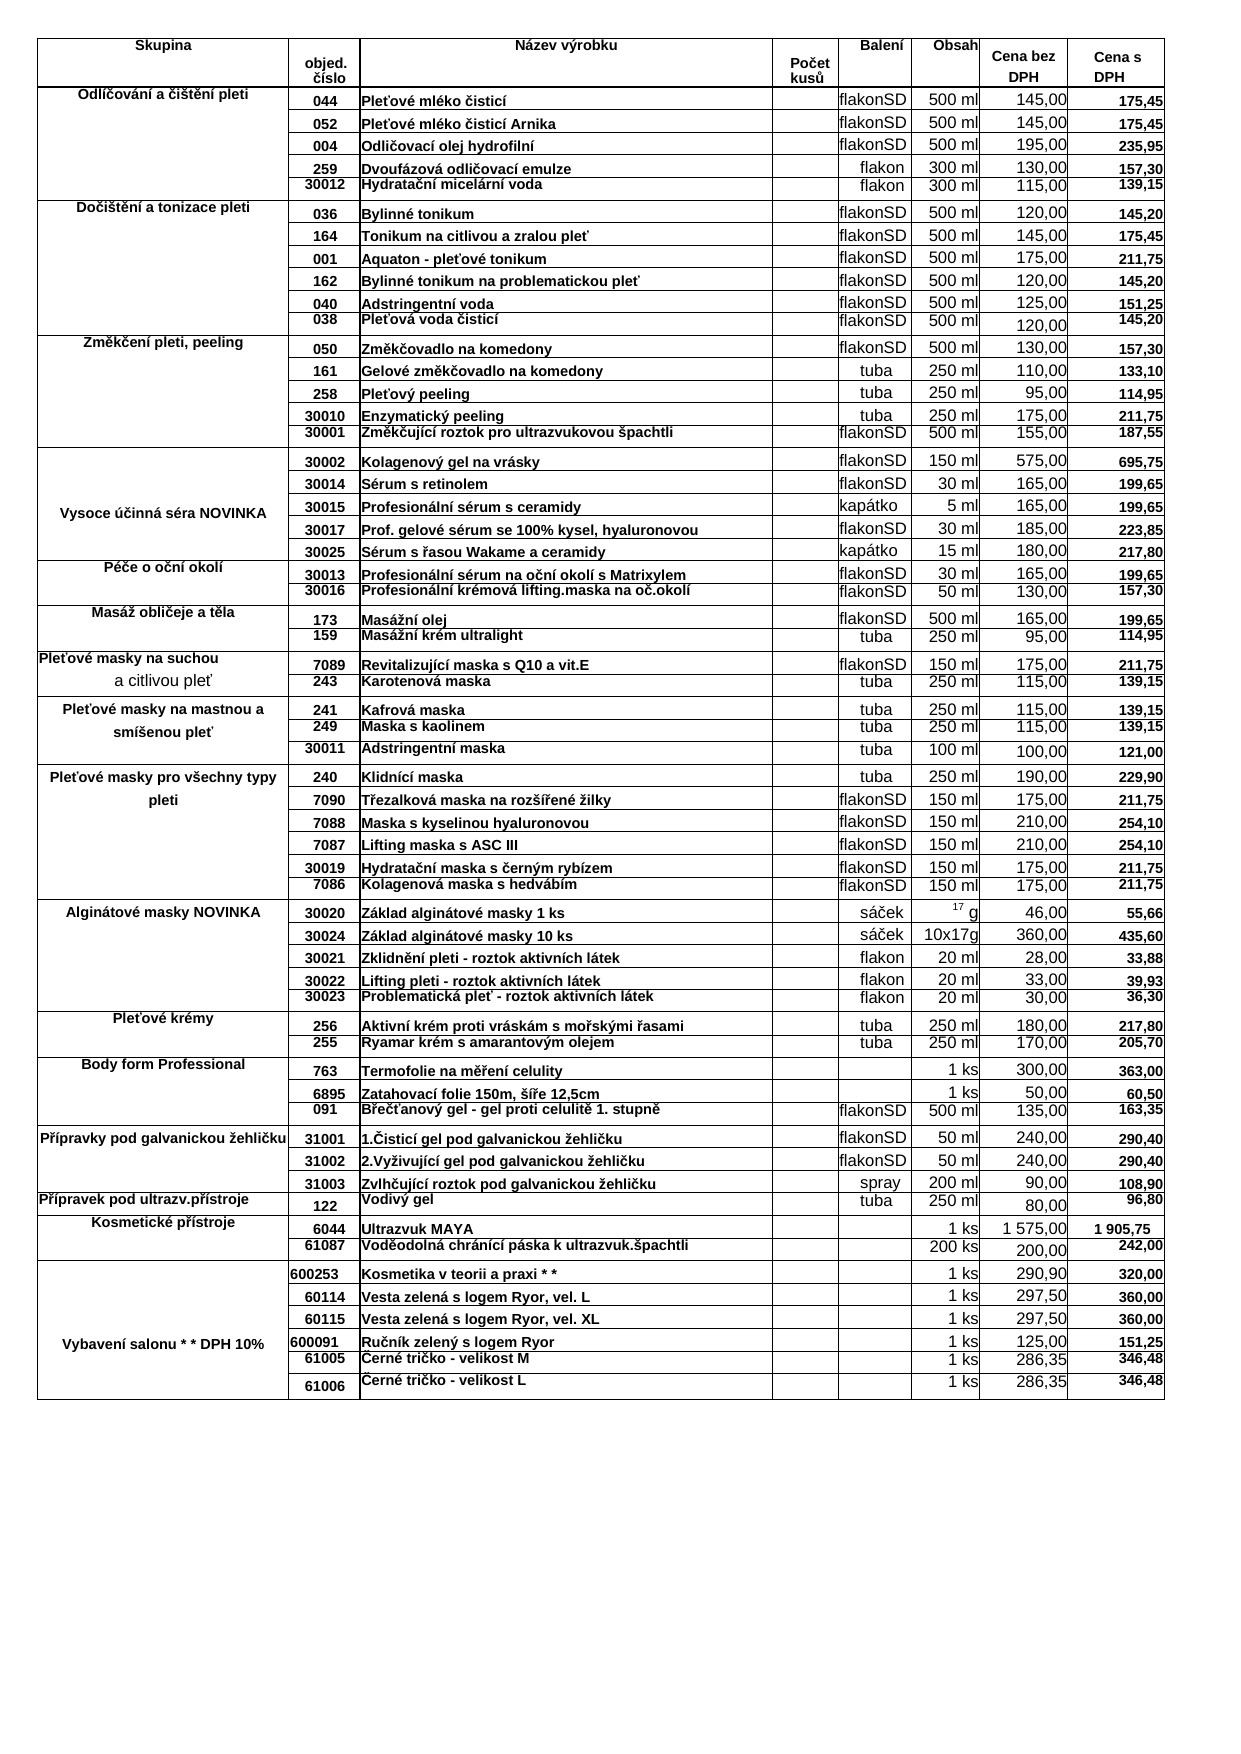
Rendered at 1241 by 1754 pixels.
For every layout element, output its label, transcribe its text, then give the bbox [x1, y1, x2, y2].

table_cell 256 [289, 1012, 359, 1034]
table_cell 95,00 [980, 381, 1067, 402]
table_cell Tonikum na citlivou a zralou pleť [361, 223, 772, 244]
table_cell 150 ml [912, 832, 979, 853]
table_cell Maska s kyselinou hyaluronovou [361, 810, 772, 831]
table_cell [773, 584, 838, 605]
table_cell [773, 652, 838, 673]
table_cell [773, 313, 838, 334]
table_cell 175,45 [1068, 223, 1164, 244]
table_cell 5 ml [912, 494, 979, 515]
table_cell 121,00 [1068, 742, 1164, 763]
table_cell [773, 810, 838, 831]
table_cell Pleťové krémy [38, 1012, 288, 1057]
table_cell [773, 133, 838, 154]
table_cell Vysoce účinná séra NOVINKA [38, 448, 288, 560]
table_cell Revitalizující maska s Q10 a vit.E [361, 652, 772, 673]
table_cell Pleťové mléko čisticí [361, 88, 772, 109]
table_cell [839, 1306, 911, 1328]
table_cell 130,00 [980, 336, 1067, 357]
table_cell 175,00 [980, 787, 1067, 808]
table_cell 286,35 [980, 1352, 1067, 1373]
table_cell 240,00 [980, 1148, 1067, 1169]
table_cell 211,75 [1068, 787, 1164, 808]
table_cell 7086 [289, 878, 359, 898]
table_header Cena bez DPH [980, 39, 1067, 86]
table_cell 114,95 [1068, 629, 1164, 651]
table_header Obsah [912, 39, 979, 86]
table_cell 695,75 [1068, 448, 1164, 470]
table_cell Zklidnění pleti - roztok aktivních látek [361, 945, 772, 967]
table_cell 250 ml [912, 675, 979, 696]
table_cell flakonSD [839, 110, 911, 132]
table_cell 175,00 [980, 878, 1067, 898]
table_cell 243 [289, 675, 359, 696]
table_cell [839, 1216, 911, 1238]
table_cell Pleťové masky na suchou a citlivou pleť [38, 652, 288, 696]
table_cell 210,00 [980, 810, 1067, 831]
table_cell flakonSD [839, 652, 911, 673]
table_cell 250 ml [912, 629, 979, 651]
table_cell Dočištění a tonizace pleti [38, 201, 288, 334]
table_header Skupina [38, 39, 288, 86]
table_cell [773, 675, 838, 696]
table_cell 038 [289, 313, 359, 334]
table_cell spray [839, 1171, 911, 1192]
table_cell 180,00 [980, 1012, 1067, 1034]
table_cell [839, 1329, 911, 1351]
table_cell Gelové změkčovadlo na komedony [361, 358, 772, 379]
table_cell Změkčovadlo na komedony [361, 336, 772, 357]
table_cell 259 [289, 155, 359, 177]
table_cell Prof. gelové sérum se 100% kysel, hyaluronovou [361, 516, 772, 538]
table_cell [773, 494, 838, 515]
table_cell flakon [839, 155, 911, 177]
table_cell Vybavení salonu * * DPH 10% [38, 1261, 288, 1399]
table_cell 175,00 [980, 652, 1067, 673]
table_cell 61005 [289, 1352, 359, 1373]
table_cell 500 ml [912, 313, 979, 334]
table_header Cena s DPH [1068, 39, 1164, 86]
table_cell 004 [289, 133, 359, 154]
table_cell 052 [289, 110, 359, 132]
table_cell 185,00 [980, 516, 1067, 538]
table_cell 33,88 [1068, 945, 1164, 967]
table_cell 290,90 [980, 1261, 1067, 1283]
table_cell sáček [839, 923, 911, 944]
table_cell 60115 [289, 1306, 359, 1328]
table_cell 50 ml [912, 584, 979, 605]
table_cell Černé tričko - velikost M [361, 1352, 772, 1373]
table_cell Klidnící maska [361, 765, 772, 786]
table_cell Lifting maska s ASC III [361, 832, 772, 853]
table_cell 15 ml [912, 539, 979, 560]
table_cell 360,00 [1068, 1284, 1164, 1305]
table_cell 250 ml [912, 381, 979, 402]
table_cell 30 ml [912, 471, 979, 492]
table_cell 173 [289, 606, 359, 628]
table_cell [773, 968, 838, 989]
table_cell 61087 [289, 1239, 359, 1260]
table_cell Černé tričko - velikost L [361, 1374, 772, 1399]
table_cell 30023 [289, 990, 359, 1011]
table_cell flakonSD [839, 291, 911, 312]
table_cell 300,00 [980, 1058, 1067, 1079]
table_header objed. číslo [289, 39, 359, 86]
table_cell [773, 1329, 838, 1351]
table_cell [773, 88, 838, 109]
table_cell flakonSD [839, 855, 911, 877]
table_cell Maska s kaolinem [361, 720, 772, 741]
table_cell [773, 945, 838, 967]
table_cell [773, 1126, 838, 1147]
table_cell 211,75 [1068, 403, 1164, 424]
table_cell 346,48 [1068, 1352, 1164, 1373]
table_cell tuba [839, 403, 911, 424]
table_cell tuba [839, 1036, 911, 1057]
table_cell 145,00 [980, 223, 1067, 244]
table_cell Masážní krém ultralight [361, 629, 772, 651]
table_cell 200 ks [912, 1239, 979, 1260]
table_cell 145,00 [980, 88, 1067, 109]
table_cell 500 ml [912, 336, 979, 357]
table_cell [773, 1148, 838, 1169]
table_cell 145,20 [1068, 201, 1164, 222]
table_cell 199,65 [1068, 606, 1164, 628]
table_cell 500 ml [912, 110, 979, 132]
table_cell 200,00 [980, 1239, 1067, 1260]
table_cell [773, 336, 838, 357]
table_cell Adstringentní voda [361, 291, 772, 312]
table_cell [839, 1374, 911, 1399]
table_cell 255 [289, 1036, 359, 1057]
table_cell Termofolie na měření celulity [361, 1058, 772, 1079]
table_cell [773, 1036, 838, 1057]
table_cell 500 ml [912, 268, 979, 289]
table_cell flakonSD [839, 606, 911, 628]
table_cell 30010 [289, 403, 359, 424]
table_cell Kosmetika v teorii a praxi * * [361, 1261, 772, 1283]
table_cell 30017 [289, 516, 359, 538]
table_cell Masážní olej [361, 606, 772, 628]
table_cell 187,55 [1068, 426, 1164, 447]
table_cell [773, 1239, 838, 1260]
table_cell 1 ks [912, 1284, 979, 1305]
table_cell [773, 1216, 838, 1238]
table_cell 30,00 [980, 990, 1067, 1011]
table_cell [773, 855, 838, 877]
table_cell tuba [839, 697, 911, 718]
table_cell 151,25 [1068, 1329, 1164, 1351]
table_cell flakonSD [839, 88, 911, 109]
table_cell 7089 [289, 652, 359, 673]
table_cell flakonSD [839, 1126, 911, 1147]
table_cell 1 ks [912, 1080, 979, 1102]
table_cell flakonSD [839, 787, 911, 808]
table_cell 55,66 [1068, 900, 1164, 922]
table_cell Sérum s retinolem [361, 471, 772, 492]
table_cell flakonSD [839, 1148, 911, 1169]
table_cell [773, 923, 838, 944]
table_cell 30011 [289, 742, 359, 763]
table_cell 155,00 [980, 426, 1067, 447]
table_cell 20 ml [912, 968, 979, 989]
table_cell flakonSD [839, 878, 911, 898]
table_cell 151,25 [1068, 291, 1164, 312]
table_cell 235,95 [1068, 133, 1164, 154]
table_cell Aktivní krém proti vráskám s mořskými řasami [361, 1012, 772, 1034]
table_cell 223,85 [1068, 516, 1164, 538]
table_cell 211,75 [1068, 652, 1164, 673]
table_cell 30 ml [912, 561, 979, 583]
table_cell 30021 [289, 945, 359, 967]
table_header Počet kusů [773, 39, 838, 86]
table_cell 125,00 [980, 1329, 1067, 1351]
table_cell [773, 990, 838, 1011]
table_cell [773, 742, 838, 763]
table_cell 091 [289, 1103, 359, 1124]
table_cell 145,20 [1068, 268, 1164, 289]
table_cell 205,70 [1068, 1036, 1164, 1057]
table_cell 2.Vyživující gel pod galvanickou žehličku [361, 1148, 772, 1169]
table_cell 250 ml [912, 1193, 979, 1214]
table_cell [773, 403, 838, 424]
table_cell 250 ml [912, 1012, 979, 1034]
table_cell [773, 1103, 838, 1124]
table_cell 6044 [289, 1216, 359, 1238]
table_cell Pleťové mléko čisticí Arnika [361, 110, 772, 132]
table_cell 61006 [289, 1374, 359, 1399]
table_cell 360,00 [980, 923, 1067, 944]
table_cell 96,80 [1068, 1193, 1164, 1214]
table_cell flakonSD [839, 448, 911, 470]
table_cell [773, 178, 838, 199]
table_cell 150 ml [912, 448, 979, 470]
table_cell 115,00 [980, 697, 1067, 718]
table_cell Zvlhčující roztok pod galvanickou žehličku [361, 1171, 772, 1192]
table_cell 159 [289, 629, 359, 651]
table_cell flakonSD [839, 426, 911, 447]
table_cell Karotenová maska [361, 675, 772, 696]
table_cell flakonSD [839, 1103, 911, 1124]
table_cell Problematická pleť - roztok aktivních látek [361, 990, 772, 1011]
table_cell tuba [839, 765, 911, 786]
table_cell [773, 1171, 838, 1192]
table_cell Alginátové masky NOVINKA [38, 900, 288, 1011]
table_cell Enzymatický peeling [361, 403, 772, 424]
table_cell 250 ml [912, 697, 979, 718]
table_cell Lifting pleti - roztok aktivních látek [361, 968, 772, 989]
table_cell 500 ml [912, 88, 979, 109]
table_cell 175,00 [980, 855, 1067, 877]
table_cell Pleťová voda čisticí [361, 313, 772, 334]
table_cell 500 ml [912, 291, 979, 312]
table_cell 175,45 [1068, 88, 1164, 109]
table_cell [773, 878, 838, 898]
table_cell 165,00 [980, 561, 1067, 583]
table_cell 600091 [289, 1329, 359, 1351]
table_cell tuba [839, 381, 911, 402]
table_cell Aquaton - pleťové tonikum [361, 246, 772, 267]
table_cell tuba [839, 1193, 911, 1214]
table_cell [773, 1374, 838, 1399]
table_cell 297,50 [980, 1306, 1067, 1328]
table_cell 30022 [289, 968, 359, 989]
table_cell flakon [839, 945, 911, 967]
table_cell 240,00 [980, 1126, 1067, 1147]
table_cell 130,00 [980, 584, 1067, 605]
table_cell [773, 381, 838, 402]
table_cell [773, 561, 838, 583]
table_cell 150 ml [912, 652, 979, 673]
table_cell 150 ml [912, 878, 979, 898]
table_cell 139,15 [1068, 697, 1164, 718]
table_cell 199,65 [1068, 471, 1164, 492]
table_cell 36,30 [1068, 990, 1164, 1011]
table_cell 90,00 [980, 1171, 1067, 1192]
table_cell Dvoufázová odličovací emulze [361, 155, 772, 177]
table_cell 120,00 [980, 268, 1067, 289]
table_cell flakonSD [839, 584, 911, 605]
table_cell Kosmetické přístroje [38, 1216, 288, 1260]
table_cell 139,15 [1068, 720, 1164, 741]
table_cell kapátko [839, 494, 911, 515]
table_cell 300 ml [912, 178, 979, 199]
table_cell 175,45 [1068, 110, 1164, 132]
table_cell flakonSD [839, 268, 911, 289]
table_cell 165,00 [980, 606, 1067, 628]
table_cell Kafrová maska [361, 697, 772, 718]
table_cell 60,50 [1068, 1080, 1164, 1102]
table_cell 211,75 [1068, 246, 1164, 267]
table_cell 500 ml [912, 426, 979, 447]
table_cell 500 ml [912, 133, 979, 154]
table_cell 110,00 [980, 358, 1067, 379]
table_cell Vodivý gel [361, 1193, 772, 1214]
table_cell 500 ml [912, 223, 979, 244]
table_cell 500 ml [912, 201, 979, 222]
table_cell 217,80 [1068, 539, 1164, 560]
table_cell 133,10 [1068, 358, 1164, 379]
table_cell Bylinné tonikum [361, 201, 772, 222]
table_cell 157,30 [1068, 584, 1164, 605]
table_cell 125,00 [980, 291, 1067, 312]
table_cell [773, 1193, 838, 1214]
table_cell Profesionální krémová lifting.maska na oč.okolí [361, 584, 772, 605]
table_cell 175,00 [980, 246, 1067, 267]
table_cell [773, 1306, 838, 1328]
table_cell Hydratační micelární voda [361, 178, 772, 199]
table_cell 1 ks [912, 1261, 979, 1283]
table_cell 170,00 [980, 1036, 1067, 1057]
table_cell [839, 1080, 911, 1102]
table_cell flakonSD [839, 223, 911, 244]
table_cell [773, 787, 838, 808]
table_cell [773, 201, 838, 222]
table_cell 30015 [289, 494, 359, 515]
table_cell sáček [839, 900, 911, 922]
table_cell 30019 [289, 855, 359, 877]
table_cell [839, 1261, 911, 1283]
table_cell 242,00 [1068, 1239, 1164, 1260]
table_cell 241 [289, 697, 359, 718]
table_cell 360,00 [1068, 1306, 1164, 1328]
table_cell flakon [839, 178, 911, 199]
table_cell 120,00 [980, 313, 1067, 334]
table_cell Břečťanový gel - gel proti celulitě 1. stupně [361, 1103, 772, 1124]
table_cell Body form Professional [38, 1058, 288, 1124]
table_cell flakonSD [839, 246, 911, 267]
table_cell [773, 765, 838, 786]
table_cell tuba [839, 742, 911, 763]
table_cell 164 [289, 223, 359, 244]
table_cell 120,00 [980, 201, 1067, 222]
table_cell 250 ml [912, 1036, 979, 1057]
table_cell 297,50 [980, 1284, 1067, 1305]
table_cell 31001 [289, 1126, 359, 1147]
table_cell 250 ml [912, 765, 979, 786]
table_cell 17 g [912, 900, 979, 922]
table_cell Pleťový peeling [361, 381, 772, 402]
table_cell Vesta zelená s logem Ryor, vel. L [361, 1284, 772, 1305]
table_cell 30014 [289, 471, 359, 492]
table_cell 20 ml [912, 990, 979, 1011]
table_cell [773, 516, 838, 538]
table_cell 575,00 [980, 448, 1067, 470]
table_cell 249 [289, 720, 359, 741]
table_cell 7088 [289, 810, 359, 831]
table_cell [839, 1239, 911, 1260]
table_cell 115,00 [980, 720, 1067, 741]
table_cell 040 [289, 291, 359, 312]
table_cell 7087 [289, 832, 359, 853]
table_cell 250 ml [912, 358, 979, 379]
table_cell 500 ml [912, 606, 979, 628]
table_cell Profesionální sérum s ceramidy [361, 494, 772, 515]
table_cell 211,75 [1068, 855, 1164, 877]
table_cell 435,60 [1068, 923, 1164, 944]
table_cell 250 ml [912, 720, 979, 741]
table_cell 139,15 [1068, 675, 1164, 696]
table_cell Sérum s řasou Wakame a ceramidy [361, 539, 772, 560]
table_cell Přípravek pod ultrazv.přístroje [38, 1193, 288, 1214]
table_cell 30013 [289, 561, 359, 583]
table_cell 500 ml [912, 246, 979, 267]
table_cell 139,15 [1068, 178, 1164, 199]
table_cell flakonSD [839, 471, 911, 492]
table_cell 211,75 [1068, 878, 1164, 898]
table_cell 162 [289, 268, 359, 289]
table_cell 145,20 [1068, 313, 1164, 334]
table_cell [773, 1058, 838, 1079]
table_cell 1 ks [912, 1329, 979, 1351]
table_cell Masáž obličeje a těla [38, 606, 288, 651]
table_cell 200 ml [912, 1171, 979, 1192]
table_cell 31002 [289, 1148, 359, 1169]
table_cell 150 ml [912, 787, 979, 808]
table_cell [839, 1284, 911, 1305]
table_cell Pleťové masky na mastnou a smíšenou pleť [38, 697, 288, 763]
table_cell Adstringentní maska [361, 742, 772, 763]
table_cell 163,35 [1068, 1103, 1164, 1124]
table_cell [773, 900, 838, 922]
table_cell 50 ml [912, 1126, 979, 1147]
table_cell 500 ml [912, 1103, 979, 1124]
table_cell [773, 720, 838, 741]
table_cell 1 905,75 [1068, 1216, 1164, 1238]
table_cell 1 ks [912, 1374, 979, 1399]
table_cell 1 ks [912, 1306, 979, 1328]
table_cell 130,00 [980, 155, 1067, 177]
table_cell 363,00 [1068, 1058, 1164, 1079]
table_cell 6895 [289, 1080, 359, 1102]
table_cell flakonSD [839, 516, 911, 538]
table_cell 1 575,00 [980, 1216, 1067, 1238]
table_cell 195,00 [980, 133, 1067, 154]
table_cell 300 ml [912, 155, 979, 177]
table_cell 30020 [289, 900, 359, 922]
table_cell 165,00 [980, 494, 1067, 515]
table_cell 210,00 [980, 832, 1067, 853]
table_cell [773, 358, 838, 379]
table_cell tuba [839, 675, 911, 696]
table_cell 165,00 [980, 471, 1067, 492]
table_header Balení [839, 39, 911, 86]
table_cell 114,95 [1068, 381, 1164, 402]
table_cell 95,00 [980, 629, 1067, 651]
table_cell 30002 [289, 448, 359, 470]
table_cell tuba [839, 720, 911, 741]
table_header Název výrobku [361, 39, 772, 86]
table_cell 190,00 [980, 765, 1067, 786]
table_cell 199,65 [1068, 561, 1164, 583]
table_cell [773, 448, 838, 470]
table_cell Voděodolná chránící páska k ultrazvuk.špachtli [361, 1239, 772, 1260]
table_cell 036 [289, 201, 359, 222]
table_cell 30025 [289, 539, 359, 560]
table_cell 044 [289, 88, 359, 109]
table_cell 157,30 [1068, 155, 1164, 177]
table_cell 157,30 [1068, 336, 1164, 357]
table_cell 100 ml [912, 742, 979, 763]
table_cell 320,00 [1068, 1261, 1164, 1283]
table_cell Změkčení pleti, peeling [38, 336, 288, 447]
table_cell Změkčující roztok pro ultrazvukovou špachtli [361, 426, 772, 447]
table_cell 80,00 [980, 1193, 1067, 1214]
table_cell [773, 155, 838, 177]
table_cell 286,35 [980, 1374, 1067, 1399]
table_cell 108,90 [1068, 1171, 1164, 1192]
table_cell 30012 [289, 178, 359, 199]
table_cell Kolagenový gel na vrásky [361, 448, 772, 470]
table_cell flakon [839, 990, 911, 1011]
table_cell 115,00 [980, 675, 1067, 696]
table_cell tuba [839, 1012, 911, 1034]
table_cell 050 [289, 336, 359, 357]
table_cell flakonSD [839, 561, 911, 583]
table_cell Třezalková maska na rozšířené žilky [361, 787, 772, 808]
table_cell Odličovací olej hydrofilní [361, 133, 772, 154]
table_cell 28,00 [980, 945, 1067, 967]
table_cell flakonSD [839, 201, 911, 222]
table_cell 135,00 [980, 1103, 1067, 1124]
table_cell 50,00 [980, 1080, 1067, 1102]
table_cell 122 [289, 1193, 359, 1214]
table_cell [773, 426, 838, 447]
table_cell 229,90 [1068, 765, 1164, 786]
table_cell Bylinné tonikum na problematickou pleť [361, 268, 772, 289]
table_cell 180,00 [980, 539, 1067, 560]
table_cell [773, 1080, 838, 1102]
table_cell Ryamar krém s amarantovým olejem [361, 1036, 772, 1057]
table_cell [773, 268, 838, 289]
table_cell 7090 [289, 787, 359, 808]
table_cell 258 [289, 381, 359, 402]
table_cell 145,00 [980, 110, 1067, 132]
table_cell 115,00 [980, 178, 1067, 199]
table_cell 30 ml [912, 516, 979, 538]
table_cell 175,00 [980, 403, 1067, 424]
table_cell Základ alginátové masky 10 ks [361, 923, 772, 944]
table_cell 001 [289, 246, 359, 267]
table_cell flakonSD [839, 810, 911, 831]
table_cell 30001 [289, 426, 359, 447]
table_cell [839, 1058, 911, 1079]
table_cell [773, 1284, 838, 1305]
table_cell [773, 291, 838, 312]
table_cell 250 ml [912, 403, 979, 424]
table_cell [773, 223, 838, 244]
table_cell 254,10 [1068, 832, 1164, 853]
table_cell [773, 1261, 838, 1283]
table_cell [773, 1352, 838, 1373]
table_cell 240 [289, 765, 359, 786]
table_cell 1.Čisticí gel pod galvanickou žehličku [361, 1126, 772, 1147]
table_cell 1 ks [912, 1058, 979, 1079]
table_cell 150 ml [912, 855, 979, 877]
table_cell Ručník zelený s logem Ryor [361, 1329, 772, 1351]
table_cell flakonSD [839, 133, 911, 154]
table_cell tuba [839, 629, 911, 651]
table_cell 33,00 [980, 968, 1067, 989]
table_cell [773, 110, 838, 132]
table_cell [773, 539, 838, 560]
table_cell flakonSD [839, 313, 911, 334]
table_cell 600253 [289, 1261, 359, 1283]
table_cell 60114 [289, 1284, 359, 1305]
table_cell 46,00 [980, 900, 1067, 922]
table_cell 290,40 [1068, 1126, 1164, 1147]
table_cell [773, 606, 838, 628]
table_cell tuba [839, 358, 911, 379]
table_cell Odlíčování a čištění pleti [38, 88, 288, 199]
table_cell 20 ml [912, 945, 979, 967]
table_cell [773, 697, 838, 718]
table_cell Přípravky pod galvanickou žehličku [38, 1126, 288, 1192]
table_cell 30016 [289, 584, 359, 605]
table_cell 763 [289, 1058, 359, 1079]
table_cell 31003 [289, 1171, 359, 1192]
table_cell Péče o oční okolí [38, 561, 288, 605]
table_cell [773, 629, 838, 651]
table_cell flakonSD [839, 336, 911, 357]
table_cell kapátko [839, 539, 911, 560]
table_cell Zatahovací folie 150m, šíře 12,5cm [361, 1080, 772, 1102]
table_cell 30024 [289, 923, 359, 944]
table_cell [773, 832, 838, 853]
table_cell 217,80 [1068, 1012, 1164, 1034]
table_cell 1 ks [912, 1216, 979, 1238]
table_cell Základ alginátové masky 1 ks [361, 900, 772, 922]
table_cell 1 ks [912, 1352, 979, 1373]
table_cell flakon [839, 968, 911, 989]
table_cell 290,40 [1068, 1148, 1164, 1169]
table_cell 39,93 [1068, 968, 1164, 989]
table_cell Pleťové masky pro všechny typy pleti [38, 765, 288, 898]
table_cell [839, 1352, 911, 1373]
table_cell Kolagenová maska s hedvábím [361, 878, 772, 898]
table_cell 50 ml [912, 1148, 979, 1169]
table_cell 346,48 [1068, 1374, 1164, 1399]
table_cell 10x17g [912, 923, 979, 944]
table_cell Ultrazvuk MAYA [361, 1216, 772, 1238]
table_cell 150 ml [912, 810, 979, 831]
table_cell flakonSD [839, 832, 911, 853]
table_cell Profesionální sérum na oční okolí s Matrixylem [361, 561, 772, 583]
table_cell 100,00 [980, 742, 1067, 763]
table_cell 199,65 [1068, 494, 1164, 515]
table_cell [773, 246, 838, 267]
table_cell [773, 1012, 838, 1034]
table_cell Hydratační maska s černým rybízem [361, 855, 772, 877]
table_cell [773, 471, 838, 492]
table_cell 161 [289, 358, 359, 379]
table_cell Vesta zelená s logem Ryor, vel. XL [361, 1306, 772, 1328]
table_cell 254,10 [1068, 810, 1164, 831]
